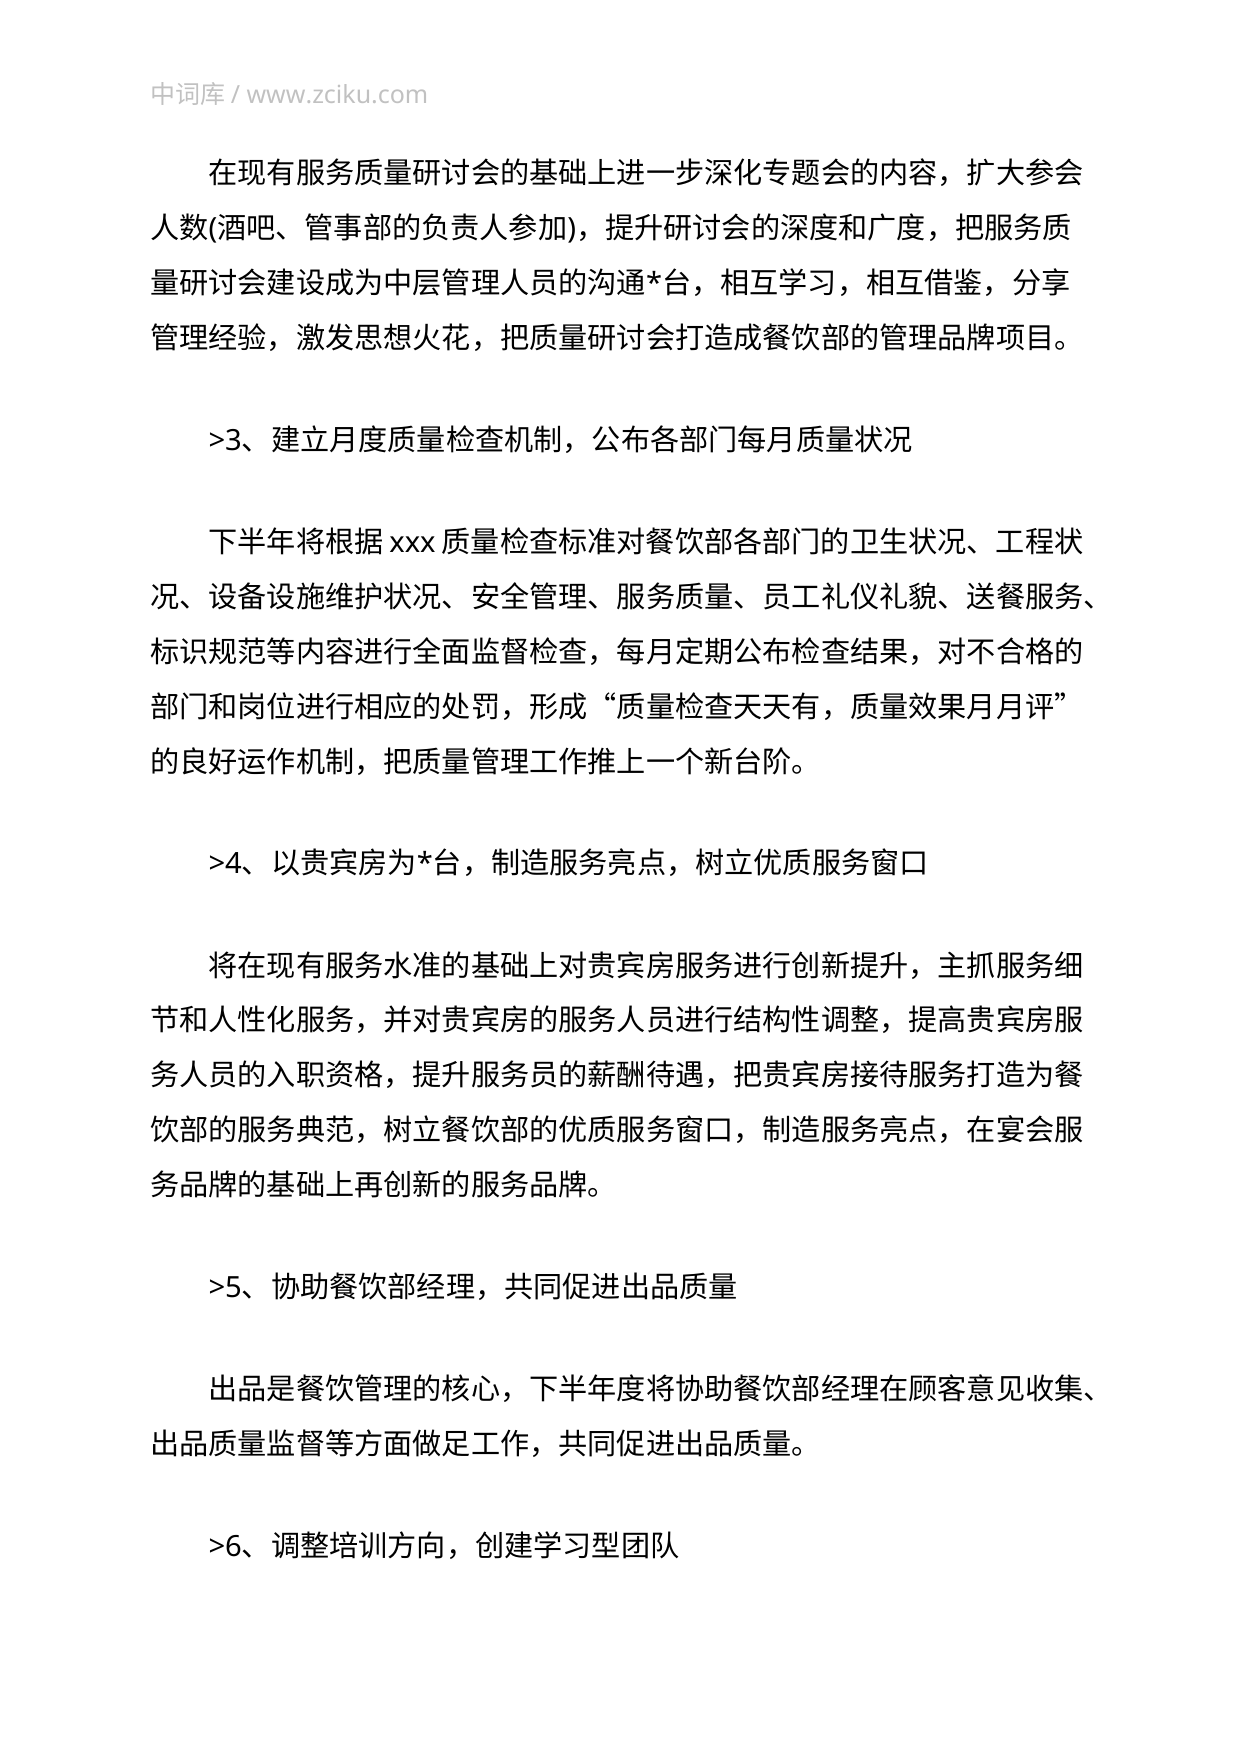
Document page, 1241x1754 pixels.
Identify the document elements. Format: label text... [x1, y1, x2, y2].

text >5、协助餐饮部经理，共同促进出品质量 [150, 1263, 1090, 1306]
text 在现有服务质量研讨会的基础上进一步深化专题会的内容，扩大参会人数(酒吧、管事部的负责人参加)，提升研讨会的深度和广度，把服务质量研讨会建设成为中层管理人员的沟通*台，相互学习，相互借鉴，分享管理经验，激发思想火花，把质量研讨会打造成餐饮部的管理品牌项目。 [150, 150, 1090, 357]
text >3、建立月度质量检查机制，公布各部门每月质量状况 [150, 417, 1090, 459]
text 下半年将根据xxx质量检查标准对餐饮部各部门的卫生状况、工程状况、设备设施维护状况、安全管理、服务质量、员工礼仪礼貌、送餐服务、标识规范等内容进行全面监督检查，每月定期公布检查结果，对不合格的部门和岗位进行相应的处罚，形成“质量检查天天有，质量效果月月评”的良好运作机制，把质量管理工作推上一个新台阶。 [150, 519, 1090, 781]
text 出品是餐饮管理的核心，下半年度将协助餐饮部经理在顾客意见收集、出品质量监督等方面做足工作，共同促进出品质量。 [150, 1365, 1090, 1463]
text >4、以贵宾房为*台，制造服务亮点，树立优质服务窗口 [150, 840, 1090, 882]
text >6、调整培训方向，创建学习型团队 [150, 1522, 1090, 1564]
text 将在现有服务水准的基础上对贵宾房服务进行创新提升，主抓服务细节和人性化服务，并对贵宾房的服务人员进行结构性调整，提高贵宾房服务人员的入职资格，提升服务员的薪酬待遇，把贵宾房接待服务打造为餐饮部的服务典范，树立餐饮部的优质服务窗口，制造服务亮点，在宴会服务品牌的基础上再创新的服务品牌。 [150, 942, 1090, 1204]
